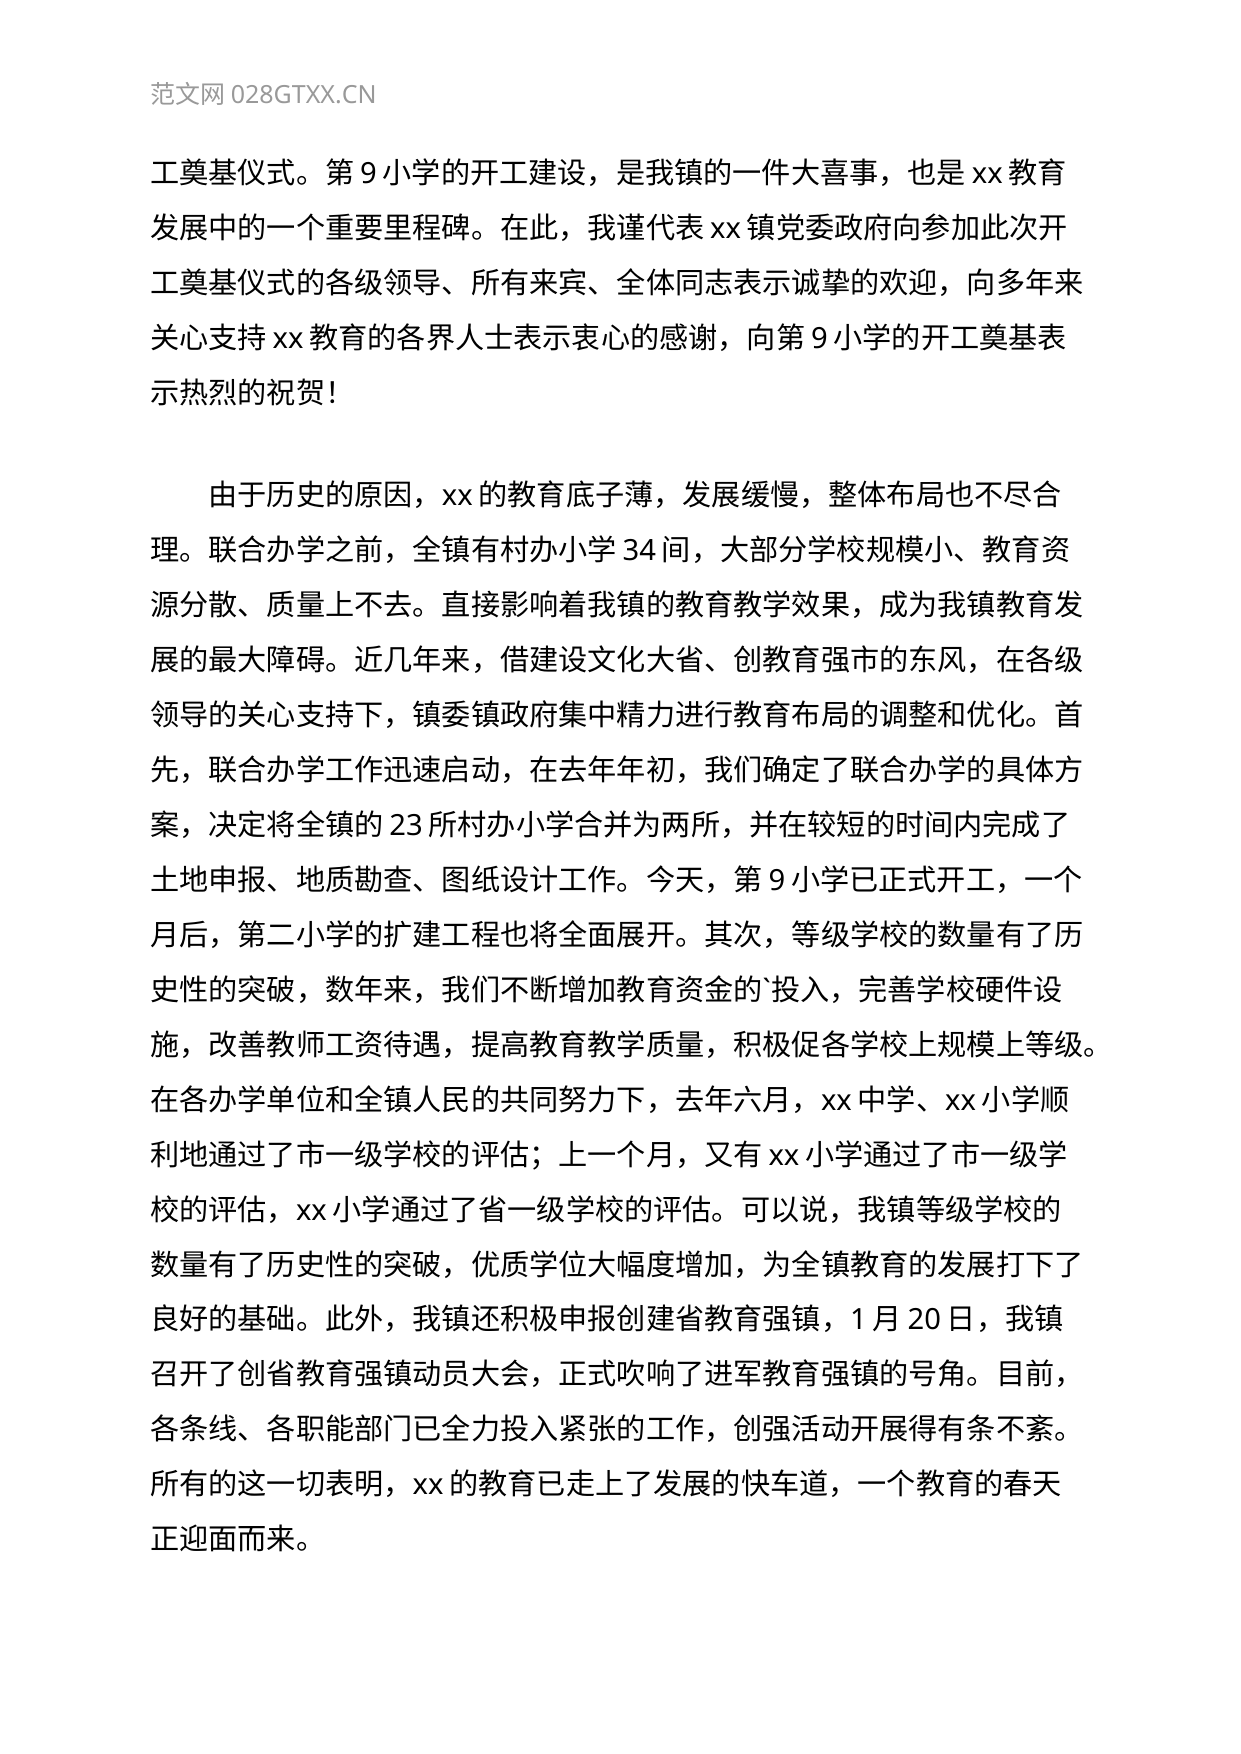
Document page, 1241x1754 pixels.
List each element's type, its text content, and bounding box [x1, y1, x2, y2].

text 由于历史的原因，xx的教育底子薄，发展缓慢，整体布局也不尽合理。联合办学之前，全镇有村办小学34间，大部分学校规模小、教育资源分散、质量上不去。直接影响着我镇的教育教学效果，成为我镇教育发展的最大障碍。近几年来，借建设文化大省、创教育强市的东风，在各级领导的关心支持下，镇委镇政府集中精力进行教育布局的调整和优化。首先，联合办学工作迅速启动，在去年年初，我们确定了联合办学的具体方案，决定将全镇的23所村办小学合并为两所，并在较短的时间内完成了土地申报、地质勘查、图纸设计工作。今天，第9小学已正式开工，一个月后，第二小学的扩建工程也将全面展开。其次，等级学校的数量有了历史性的突破，数年来，我们不断增加教育资金的`投入，完善学校硬件设施，改善教师工资待遇，提高教育教学质量，积极促各学校上规模上等级。在各办学单位和全镇人民的共同努力下，去年六月，xx中学、xx小学顺利地通过了市一级学校的评估；上一个月，又有xx小学通过了市一级学校的评估，xx小学通过了省一级学校的评估。可以说，我镇等级学校的数量有了历史性的突破，优质学位大幅度增加，为全镇教育的发展打下了良好的基础。此外，我镇还积极申报创建省教育强镇，1月20日，我镇召开了创省教育强镇动员大会，正式吹响了进军教育强镇的号角。目前，各条线、各职能部门已全力投入紧张的工作，创强活动开展得有条不紊。所有的这一切表明，xx的教育已走上了发展的快车道，一个教育的春天正迎面而来。 [150, 472, 1090, 1558]
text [150, 150, 1090, 412]
